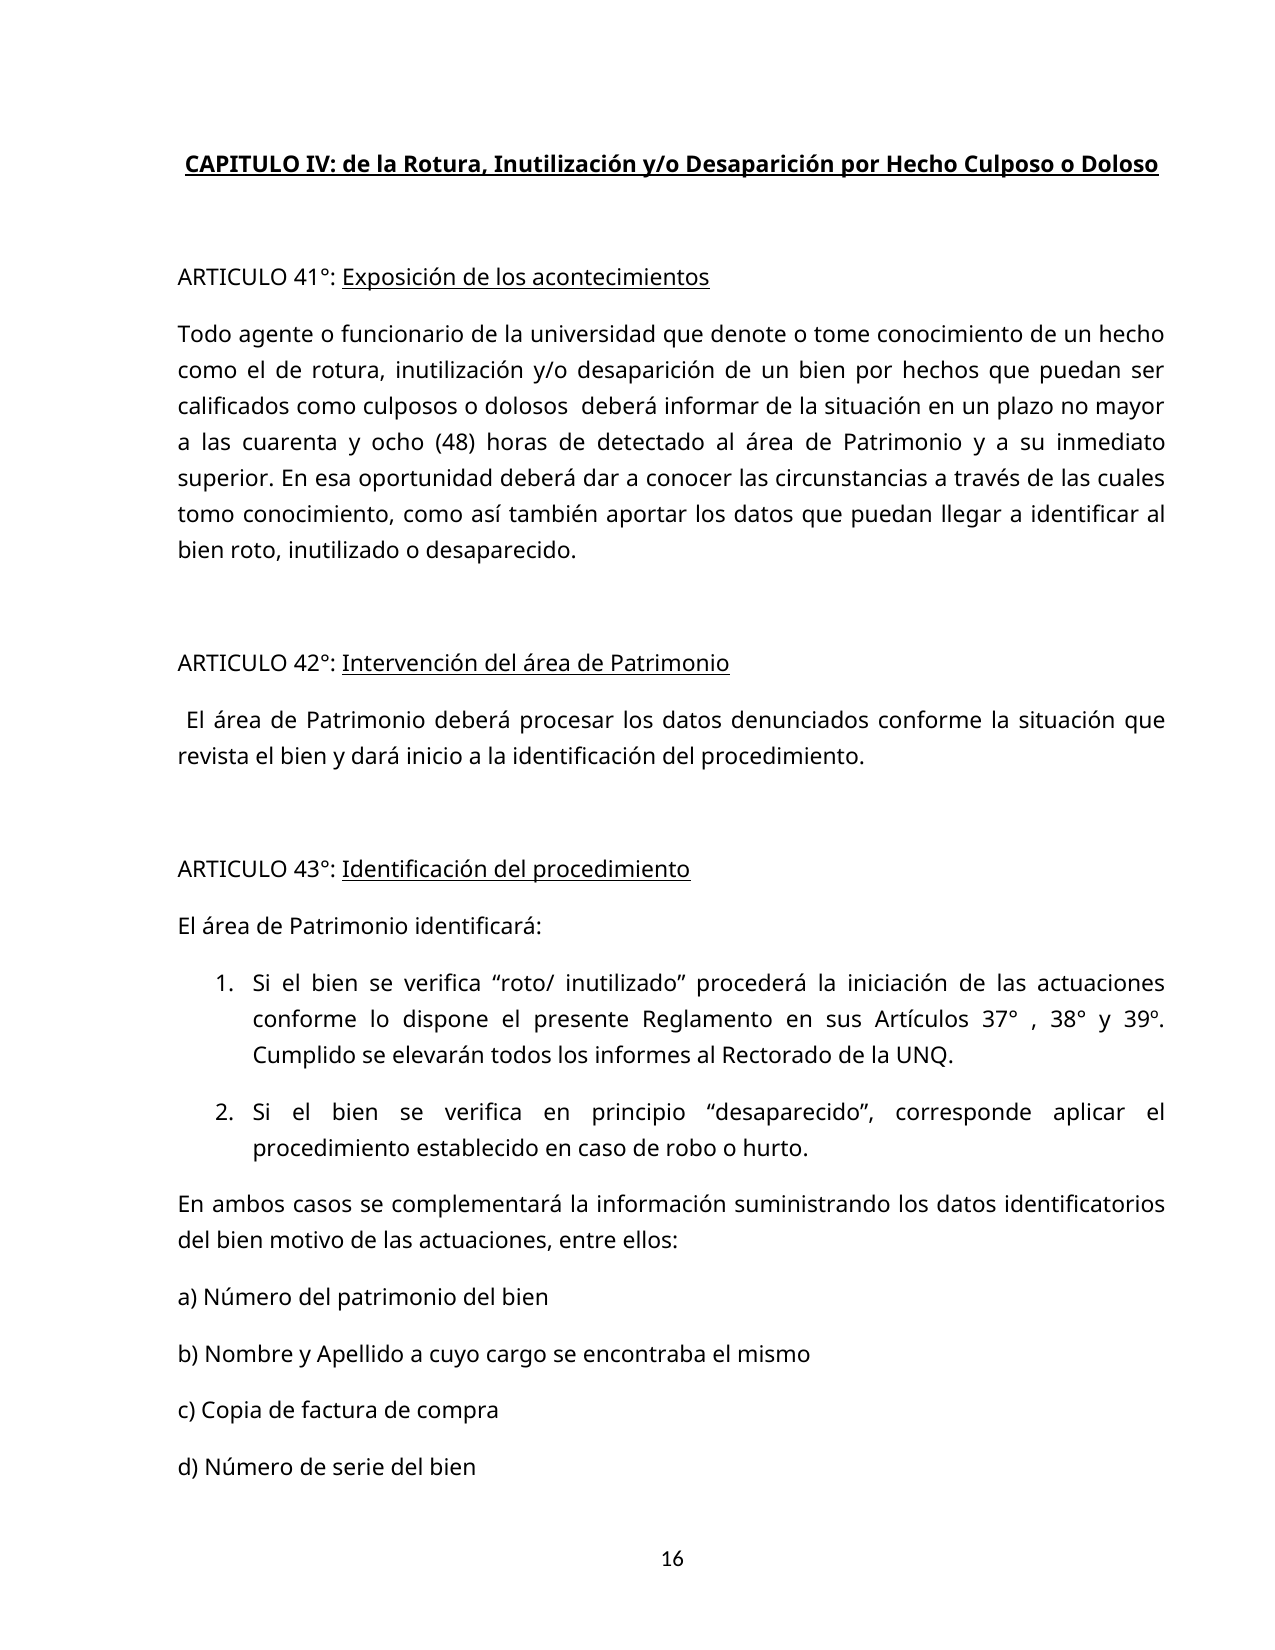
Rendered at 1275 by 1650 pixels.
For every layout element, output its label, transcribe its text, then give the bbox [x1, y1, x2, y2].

text ARTICULO 42°: Intervención del área de Patrimonio [177, 647, 1167, 678]
text Todo agente o funcionario de la universidad que denote o tome conocimiento de un hecho como el de rotura, inutilización y/o desaparición de un bien por hechos que puedan ser calificados como culposos o dolosos deberá informar de la situación en un plazo no mayor a las cuarenta y ocho (48) horas de detectado al área de Patrimonio y a su inmediato superior. En esa oportunidad deberá dar a conocer las circunstancias a través de las cuales tomo conocimiento, como así también aportar los datos que puedan llegar a identificar al bien roto, inutilizado o desaparecido. [177, 318, 1167, 565]
text b) Nombre y Apellido a cuyo cargo se encontraba el mismo [177, 1338, 1167, 1369]
text En ambos casos se complementará la información suministrando los datos identificatorios del bien motivo de las actuaciones, entre ellos: [177, 1188, 1167, 1255]
list Si el bien se verifica en principio “desaparecido”, corresponde aplicar el procedimiento establecido en caso de robo o hurto. [215, 1096, 1167, 1163]
text CAPITULO IV: de la Rotura, Inutilización y/o Desaparición por Hecho Culposo o Doloso [177, 148, 1167, 179]
text ARTICULO 43°: Identificación del procedimiento [177, 853, 1167, 884]
text El área de Patrimonio identificará: [177, 910, 1167, 941]
text El área de Patrimonio deberá procesar los datos denunciados conforme la situación que revista el bien y dará inicio a la identificación del procedimiento. [177, 704, 1167, 771]
list Si el bien se verifica “roto/ inutilizado” procederá la iniciación de las actuaciones conforme lo dispone el presente Reglamento en sus Artículos 37° , 38° y 39º. Cumplido se elevarán todos los informes al Rectorado de la UNQ. [215, 967, 1167, 1070]
text d) Número de serie del bien [177, 1451, 1167, 1482]
text a) Número del patrimonio del bien [177, 1281, 1167, 1312]
text c) Copia de factura de compra [177, 1394, 1167, 1426]
text ARTICULO 41°: Exposición de los acontecimientos [177, 261, 1167, 292]
